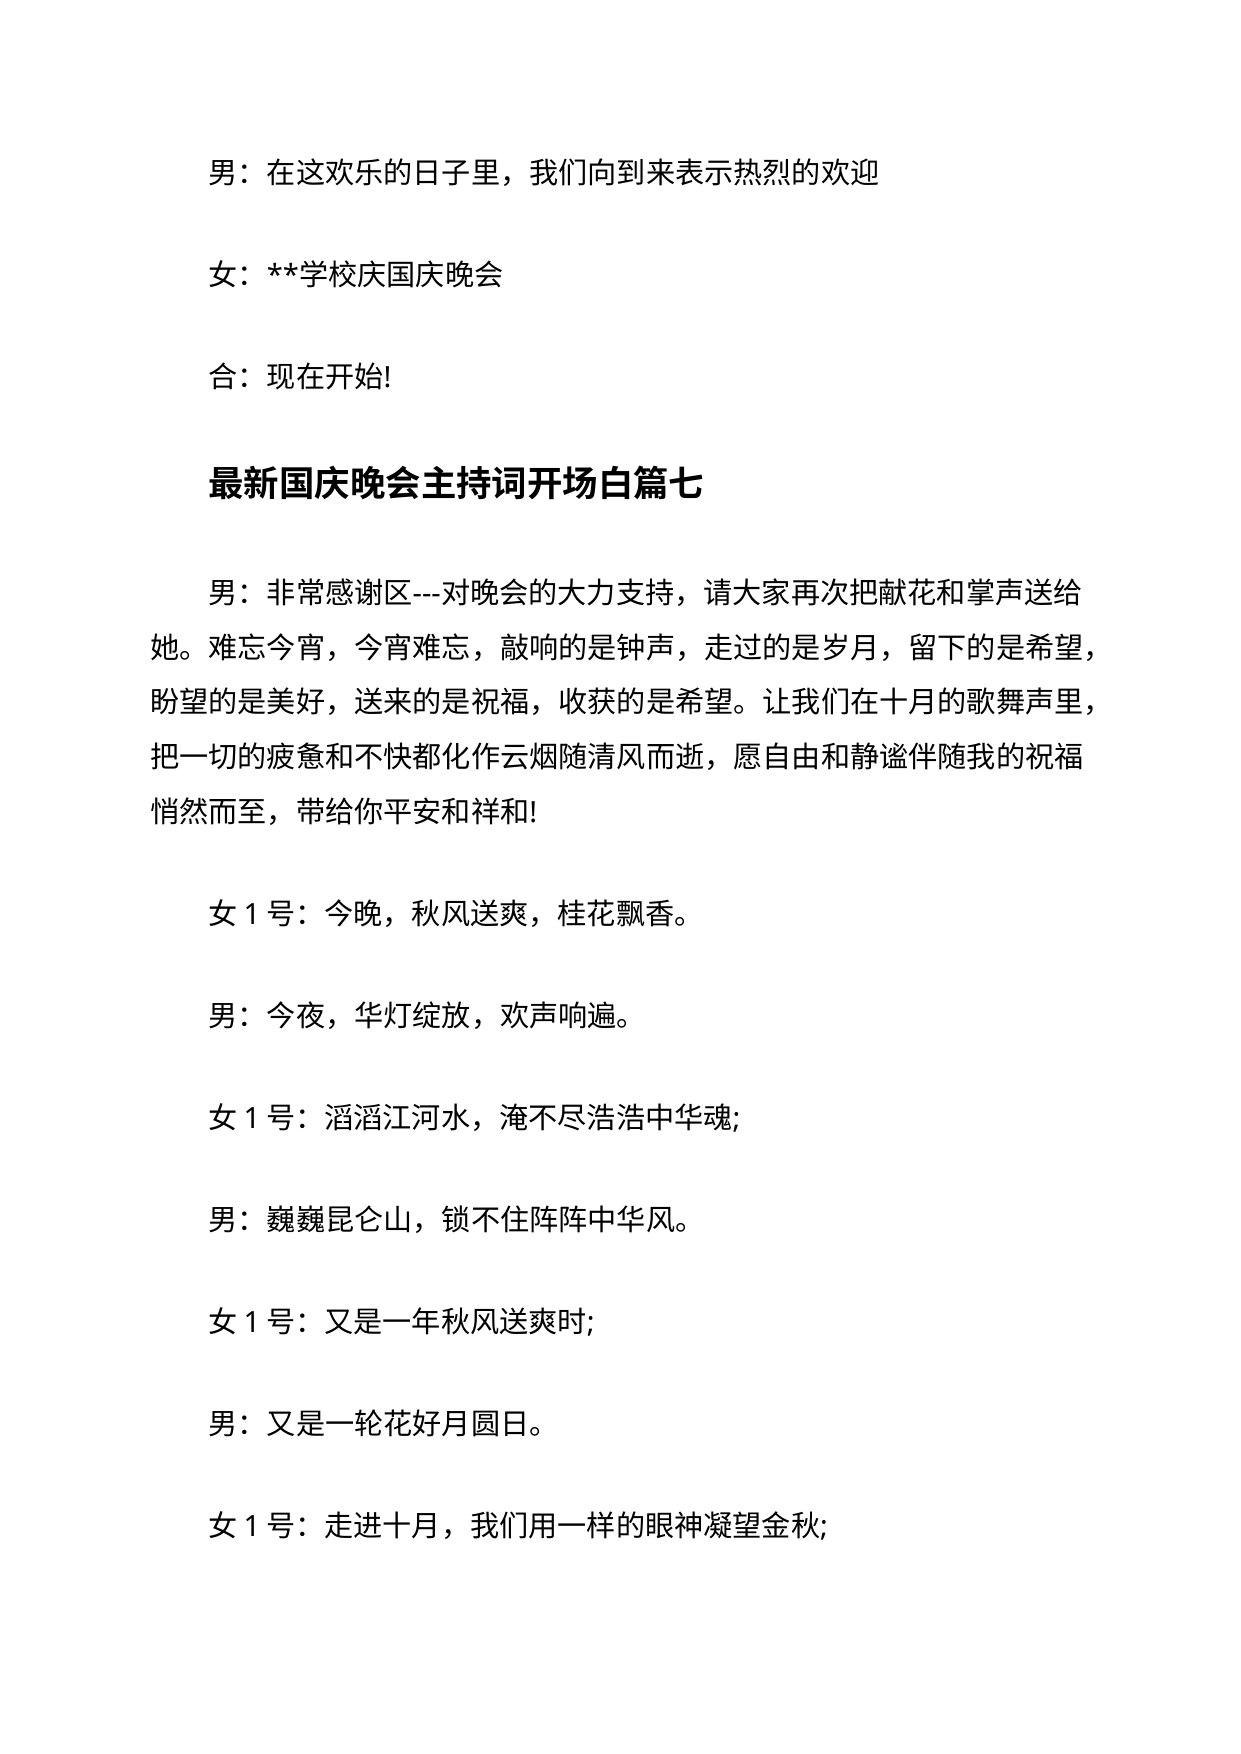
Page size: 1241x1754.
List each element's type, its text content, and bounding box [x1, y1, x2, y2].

text 合：现在开始! [150, 354, 1090, 396]
text 女1号：又是一年秋风送爽时; [150, 1298, 1090, 1341]
text 男：今夜，华灯绽放，欢声响遍。 [150, 993, 1090, 1035]
text 女1号：今晚，秋风送爽，桂花飘香。 [150, 891, 1090, 933]
text 最新国庆晚会主持词开场白篇七 [150, 456, 1090, 507]
text 男：又是一轮花好月圆日。 [150, 1400, 1090, 1443]
text 女1号：走进十月，我们用一样的眼神凝望金秋; [150, 1502, 1090, 1544]
text 男：在这欢乐的日子里，我们向到来表示热烈的欢迎 [150, 150, 1090, 192]
text 男：非常感谢区---对晚会的大力支持，请大家再次把献花和掌声送给她。难忘今宵，今宵难忘，敲响的是钟声，走过的是岁月，留下的是希望，盼望的是美好，送来的是祝福，收获的是希望。让我们在十月的歌舞声里，把一切的疲惫和不快都化作云烟随清风而逝，愿自由和静谧伴随我的祝福悄然而至，带给你平安和祥和! [150, 569, 1090, 831]
text 女：**学校庆国庆晚会 [150, 252, 1090, 294]
text 女1号：滔滔江河水，淹不尽浩浩中华魂; [150, 1094, 1090, 1137]
text 男：巍巍昆仑山，锁不住阵阵中华风。 [150, 1197, 1090, 1239]
